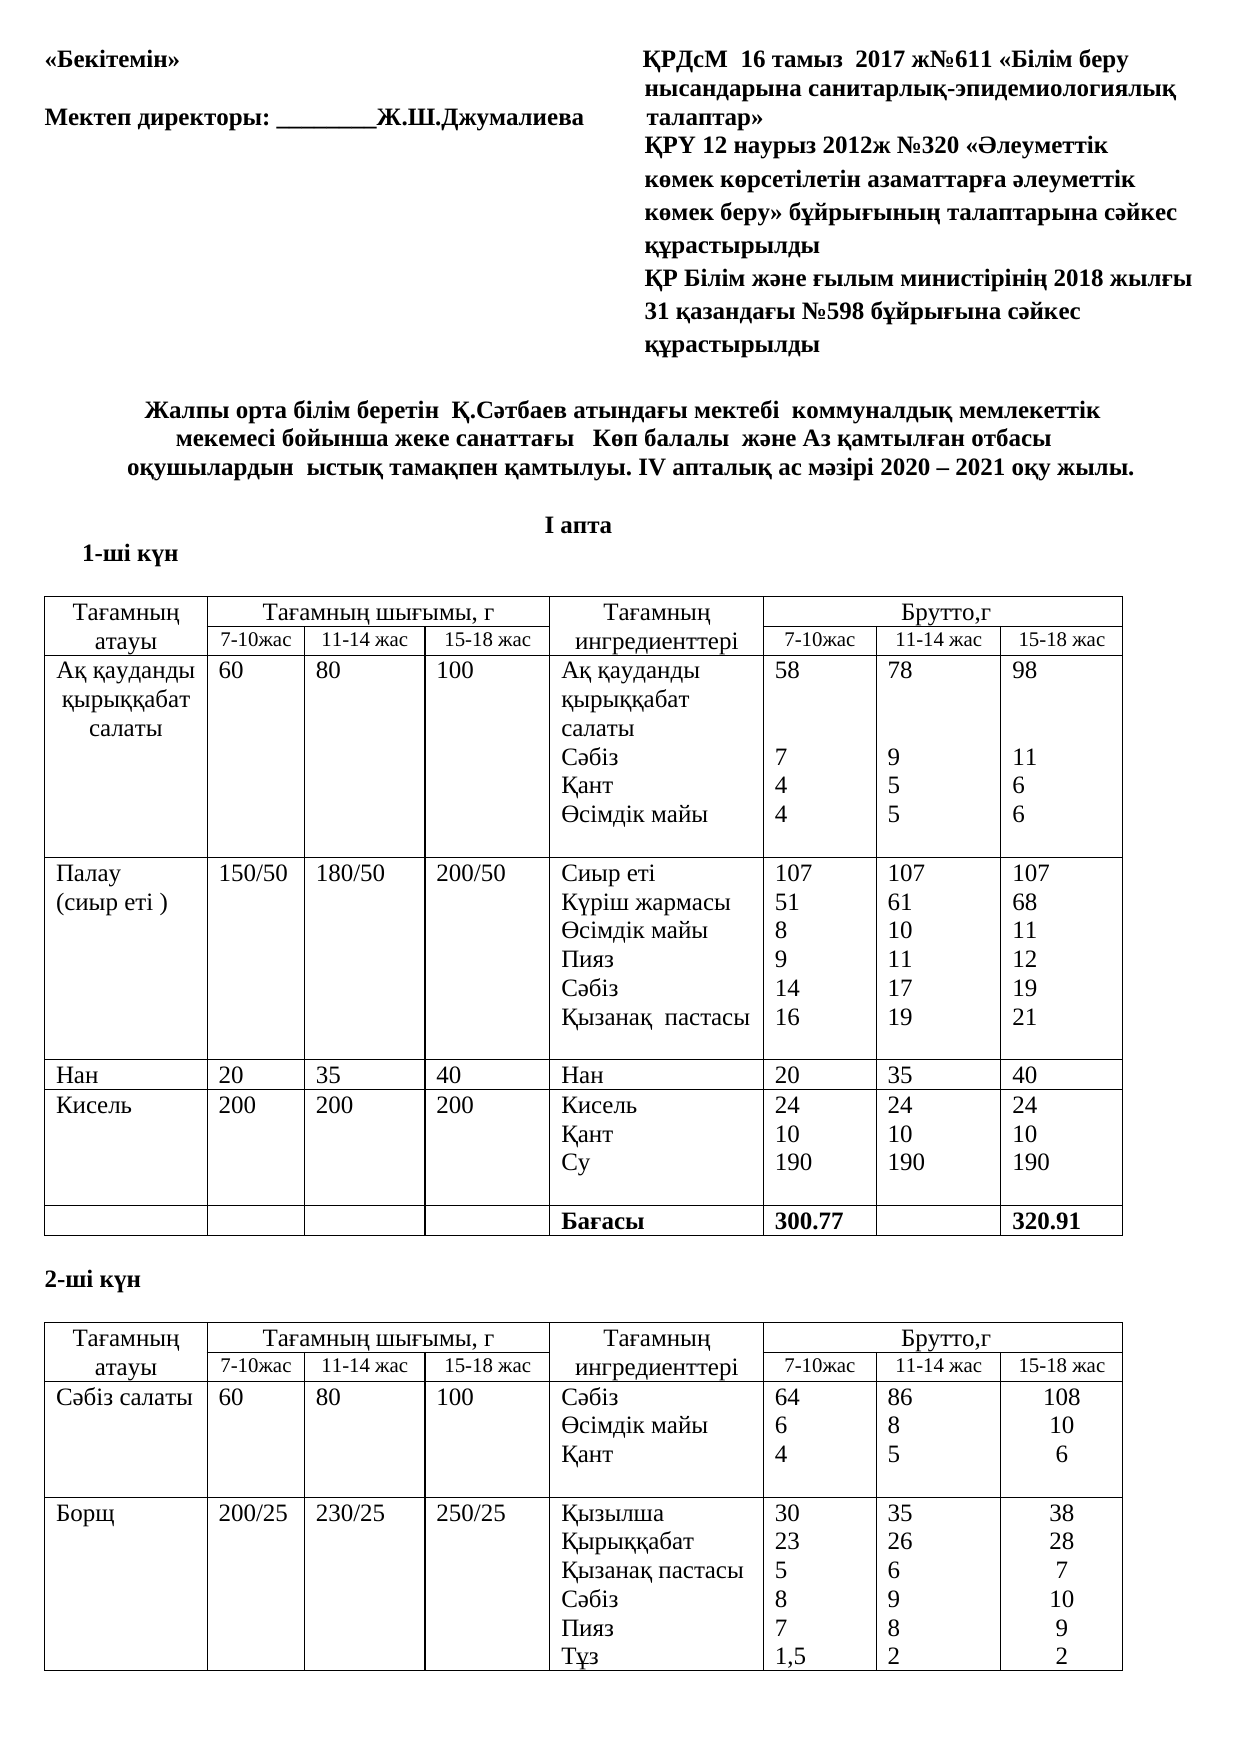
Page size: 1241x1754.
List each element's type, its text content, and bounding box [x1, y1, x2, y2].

text оқушылардын ыстық тамақпен қамтылуы. ІV апталық ас мәзірі 2020 – 2021 оқу жылы. [44, 452, 1211, 481]
table_cell 15-18 жас [426, 1353, 549, 1381]
table_cell 200/25 [208, 1498, 304, 1670]
table_cell 200 [305, 1090, 424, 1205]
table_cell 40 [426, 1060, 549, 1089]
text құрастырылды [44, 230, 1211, 258]
text 2-ші күн [44, 1264, 1211, 1293]
table_cell 107 51 8 9 14 16 [764, 858, 876, 1059]
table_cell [877, 1498, 1000, 1670]
table_cell 24 10 190 [877, 1090, 1000, 1205]
table_cell Сәбіз салаты [45, 1382, 207, 1497]
text Мектеп директоры: ________Ж.Ш.Джумалиева талаптар» [44, 102, 1211, 131]
table_header Тағамның ингредиенттері [550, 597, 763, 654]
table_cell Бағасы [550, 1206, 763, 1235]
table_header Брутто,г [764, 597, 1122, 626]
table_cell 200/50 [426, 858, 549, 1059]
table_cell Нан [550, 1060, 763, 1089]
table_cell 78 9 5 5 [877, 656, 1000, 857]
text құрастырылды [44, 329, 1211, 357]
table_cell 35 [877, 1060, 1000, 1089]
table_cell 20 [208, 1060, 304, 1089]
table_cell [550, 1498, 763, 1670]
table_cell 60 [208, 1382, 304, 1497]
table_cell 107 68 11 12 19 21 [1001, 858, 1122, 1059]
table_cell 230/25 [305, 1498, 424, 1670]
table_cell 11-14 жас [877, 627, 1000, 654]
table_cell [1001, 1498, 1122, 1670]
table_cell Сәбіз Өсімдік майы Қант [550, 1382, 763, 1497]
table_cell Сиыр еті Күріш жармасы Өсімдік майы Пияз Сәбіз Қызанақ пастасы [550, 858, 763, 1059]
table_cell 7-10жас [764, 1353, 876, 1381]
table_cell 108 10 6 [1001, 1382, 1122, 1497]
table_cell [305, 1206, 424, 1235]
table_cell 180/50 [305, 858, 424, 1059]
table_cell 320.91 [1001, 1206, 1122, 1235]
table_cell [208, 1206, 304, 1235]
table_header Тағамның атауы [45, 597, 207, 654]
table_cell 24 10 190 [1001, 1090, 1122, 1205]
table_cell [45, 1206, 207, 1235]
table_header Тағамның шығымы, г [208, 597, 549, 626]
table_cell Кисель [45, 1090, 207, 1205]
table_header Брутто,г [764, 1323, 1122, 1352]
table_cell 7-10жас [764, 627, 876, 654]
table_cell 107 61 10 11 17 19 [877, 858, 1000, 1059]
table_header Тағамның шығымы, г [208, 1323, 549, 1352]
table_cell 64 6 4 [764, 1382, 876, 1497]
table_cell 80 [305, 1382, 424, 1497]
table_cell 40 [1001, 1060, 1122, 1089]
table_cell Палау (сиыр еті ) [45, 858, 207, 1059]
table_cell 58 7 4 4 [764, 656, 876, 857]
table_cell 100 [426, 1382, 549, 1497]
table_cell 11-14 жас [305, 627, 424, 654]
text мекемесі бойынша жеке санаттағы Көп балалы және Аз қамтылған отбасы [44, 423, 1211, 452]
table_cell 20 [764, 1060, 876, 1089]
table_cell 60 [208, 656, 304, 857]
text нысандарына санитарлық-эпидемиологиялық [44, 73, 1211, 102]
table_cell 11-14 жас [877, 1353, 1000, 1381]
table_cell 86 8 5 [877, 1382, 1000, 1497]
table_cell 15-18 жас [426, 627, 549, 654]
table_cell 100 [426, 656, 549, 857]
table_cell 150/50 [208, 858, 304, 1059]
table_cell Ақ қауданды қырыққабат салаты Сәбіз Қант Өсімдік майы [550, 656, 763, 857]
table_cell 200 [208, 1090, 304, 1205]
text ҚРҮ 12 наурыз 2012ж №320 «Әлеуметтік [44, 131, 1211, 159]
table_cell 15-18 жас [1001, 627, 1122, 654]
table_cell Кисель Қант Су [550, 1090, 763, 1205]
text Жалпы орта білім беретін Қ.Сәтбаев атындағы мектебі коммуналдық мемлекеттік [44, 395, 1211, 423]
table_cell 7-10жас [208, 627, 304, 654]
table_cell 11-14 жас [305, 1353, 424, 1381]
text І апта [44, 510, 1211, 538]
table_cell Ақ қауданды қырыққабат салаты [45, 656, 207, 857]
table_cell Борщ [45, 1498, 207, 1670]
text 31 қазандағы №598 бұйрығына сәйкес [44, 296, 1211, 324]
table_cell 7-10жас [208, 1353, 304, 1381]
table_header Тағамның ингредиенттері [550, 1323, 763, 1381]
table_cell 98 11 6 6 [1001, 656, 1122, 857]
text ҚР Білім және ғылым министірінің 2018 жылғы [44, 263, 1211, 291]
text көмек көрсетілетін азаматтарға әлеуметтік [44, 164, 1211, 192]
table_cell [877, 1206, 1000, 1235]
table_cell 300.77 [764, 1206, 876, 1235]
text «Бекітемін» ҚРДсМ 16 тамыз 2017 ж№611 «Білім беру [44, 44, 1211, 73]
table_cell Нан [45, 1060, 207, 1089]
table_cell 200 [426, 1090, 549, 1205]
table_cell 15-18 жас [1001, 1353, 1122, 1381]
text көмек беру» бұйрығының талаптарына сәйкес [44, 197, 1211, 225]
table_cell [426, 1206, 549, 1235]
table_cell 35 [305, 1060, 424, 1089]
table_cell 80 [305, 656, 424, 857]
text 1-ші күн [44, 538, 1211, 567]
table_cell 250/25 [426, 1498, 549, 1670]
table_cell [764, 1498, 876, 1670]
table_header Тағамның атауы [45, 1323, 207, 1381]
table_cell 24 10 190 [764, 1090, 876, 1205]
